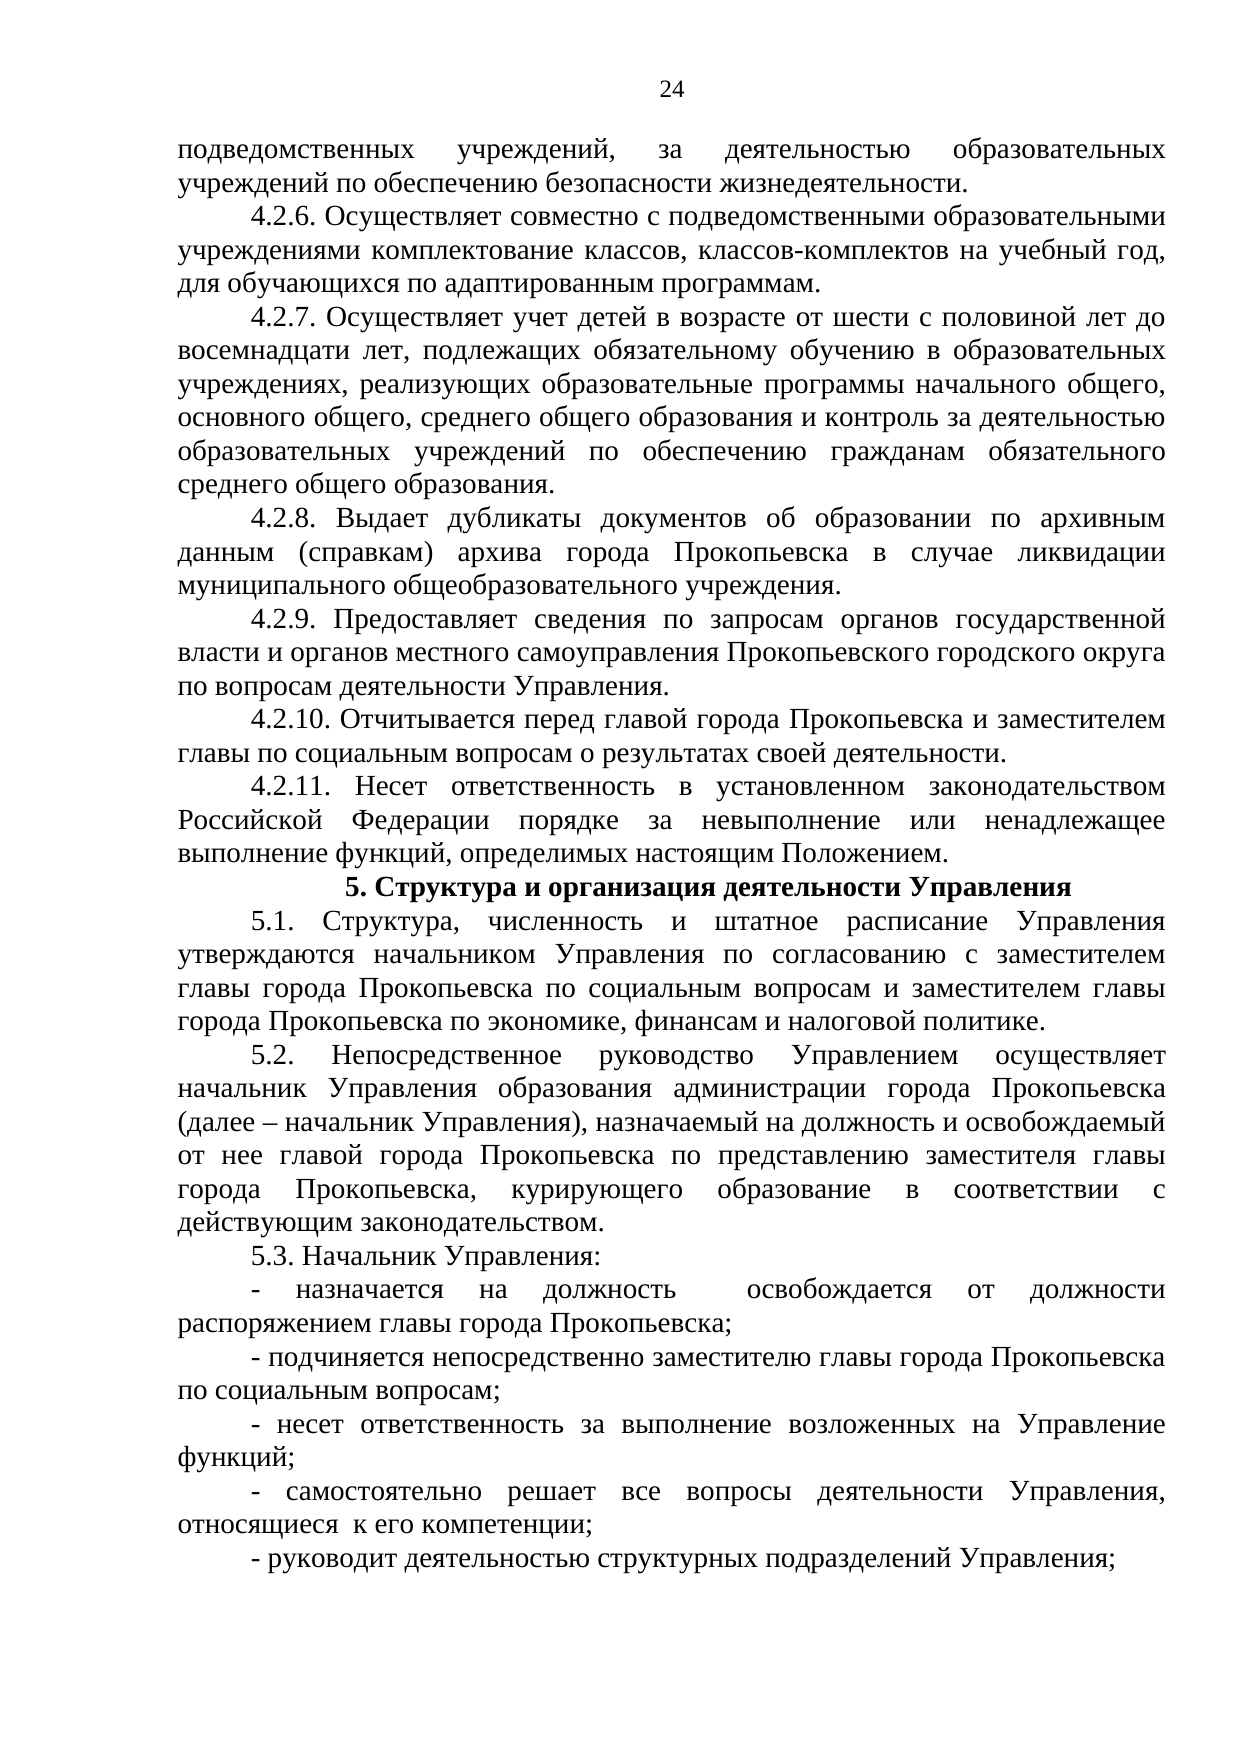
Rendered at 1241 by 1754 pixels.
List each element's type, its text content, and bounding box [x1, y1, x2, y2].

text 4.2.8. Выдает дубликаты документов об образовании по архивным данным (справкам) архива города Прокопьевска в случае ликвидации муниципального общеобразовательного учреждения. [177, 500, 1167, 601]
text 4.2.11. Несет ответственность в установленном законодательством Российской Федерации порядке за невыполнение или ненадлежащее выполнение функций, определимых настоящим Положением. [177, 768, 1167, 869]
text 4.2.7. Осуществляет учет детей в возрасте от шести с половиной лет до восемнадцати лет, подлежащих обязательному обучению в образовательных учреждениях, реализующих образовательные программы начального общего, основного общего, среднего общего образования и контроль за деятельностью образовательных учреждений по обеспечению гражданам обязательного среднего общего образования. [177, 299, 1167, 500]
text 5.3. Начальник Управления: [177, 1238, 1167, 1272]
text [177, 131, 1167, 198]
text 4.2.10. Отчитывается перед главой города Прокопьевска и заместителем главы по социальным вопросам о результатах своей деятельности. [177, 701, 1167, 768]
text - несет ответственность за выполнение возложенных на Управление функций; [177, 1406, 1167, 1473]
text - самостоятельно решает все вопросы деятельности Управления, относящиеся к его компетенции; [177, 1473, 1167, 1540]
text 5. Структура и организация деятельности Управления [177, 869, 1167, 903]
text 4.2.9. Предоставляет сведения по запросам органов государственной власти и органов местного самоуправления Прокопьевского городского округа по вопросам деятельности Управления. [177, 601, 1167, 701]
text 5.1. Структура, численность и штатное расписание Управления утверждаются начальником Управления по согласованию с заместителем главы города Прокопьевска по социальным вопросам и заместителем главы города Прокопьевска по экономике, финансам и налоговой политике. [177, 903, 1167, 1037]
text - руководит деятельностью структурных подразделений Управления; [177, 1540, 1167, 1573]
text 4.2.6. Осуществляет совместно с подведомственными образовательными учреждениями комплектование классов, классов-комплектов на учебный год, для обучающихся по адаптированным программам. [177, 198, 1167, 299]
text - назначается на должность освобождается от должности распоряжением главы города Прокопьевска; [177, 1272, 1167, 1339]
text - подчиняется непосредственно заместителю главы города Прокопьевска по социальным вопросам; [177, 1339, 1167, 1406]
text 5.2. Непосредственное руководство Управлением осуществляет начальник Управления образования администрации города Прокопьевска (далее – начальник Управления), назначаемый на должность и освобождаемый от нее главой города Прокопьевска по представлению заместителя главы города Прокопьевска, курирующего образование в соответствии с действующим законодательством. [177, 1037, 1167, 1238]
